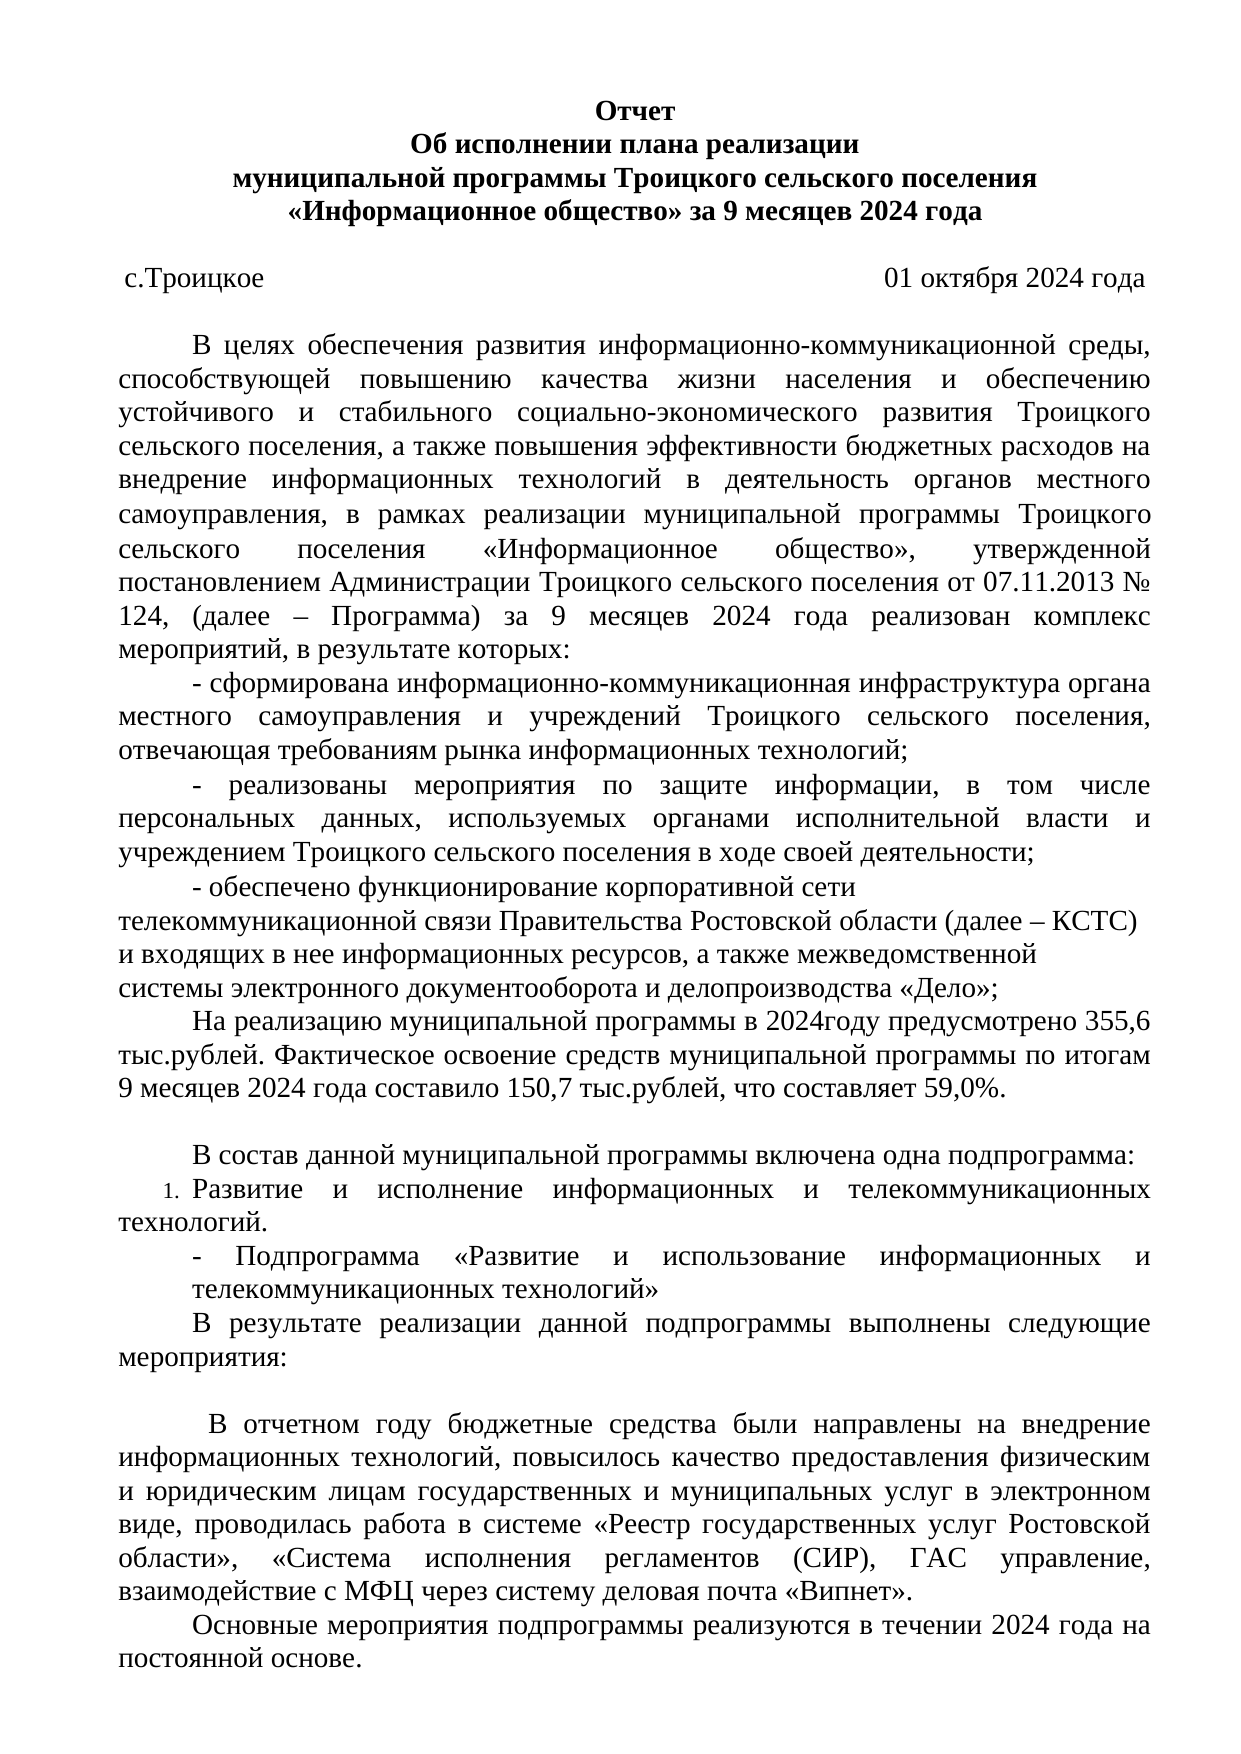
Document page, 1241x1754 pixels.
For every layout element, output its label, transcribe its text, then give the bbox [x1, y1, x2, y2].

text - сформирована информационно-коммуникационная инфраструктура органа местного самоуправления и учреждений Троицкого сельского поселения, отвечающая требованиям рынка информационных технологий; [118, 665, 1152, 766]
text В состав данной муниципальной программы включена одна подпрограмма: [118, 1137, 1152, 1171]
text Отчет [118, 93, 1152, 126]
text - обеспечено функционирование корпоративной сети телекоммуникационной связи Правительства Ростовской области (далее – КСТС) и входящих в нее информационных ресурсов, а также межведомственной системы электронного документооборота и делопроизводства «Дело»; [118, 869, 1147, 1003]
text «Информационное общество» за 9 месяцев 2024 года [118, 193, 1152, 227]
text На реализацию муниципальной программы в 2024году предусмотрено 355,6 тыс.рублей. Фактическое освоение средств муниципальной программы по итогам 9 месяцев 2024 года составило 150,7 тыс.рублей, что составляет 59,0%. [118, 1003, 1152, 1104]
text В целях обеспечения развития информационно-коммуникационной среды, способствующей повышению качества жизни населения и обеспечению устойчивого и стабильного социально-экономического развития Троицкого сельского поселения, а также повышения эффективности бюджетных расходов на внедрение информационных технологий в деятельность органов местного самоуправления, в рамках реализации муниципальной программы Троицкого сельского поселения «Информационное общество», утвержденной постановлением Администрации Троицкого сельского поселения от 07.11.2013 № 124, (далее – Программа) за 9 месяцев 2024 года реализован комплекс мероприятий, в результате которых: [118, 327, 1152, 665]
text Об исполнении плана реализации [118, 126, 1152, 160]
text В результате реализации данной подпрограммы выполнены следующие мероприятия: [118, 1305, 1152, 1372]
text с.Троицкое 01 октября 2024 года [118, 260, 1152, 294]
text муниципальной программы Троицкого сельского поселения [118, 160, 1152, 193]
text - Подпрограмма «Развитие и использование информационных и телекоммуникационных технологий» [192, 1238, 1152, 1305]
list Развитие и исполнение информационных и телекоммуникационных технологий. [118, 1171, 1152, 1238]
text - реализованы мероприятия по защите информации, в том числе персональных данных, используемых органами исполнительной власти и учреждением Троицкого сельского поселения в ходе своей деятельности; [118, 767, 1152, 868]
text В отчетном году бюджетные средства были направлены на внедрение информационных технологий, повысилось качество предоставления физическим и юридическим лицам государственных и муниципальных услуг в электронном виде, проводилась работа в системе «Реестр государственных услуг Ростовской области», «Система исполнения регламентов (СИР), ГАС управление, взаимодействие с МФЦ через систему деловая почта «Випнет». [118, 1406, 1152, 1607]
text Основные мероприятия подпрограммы реализуются в течении 2024 года на постоянной основе. [118, 1607, 1152, 1674]
